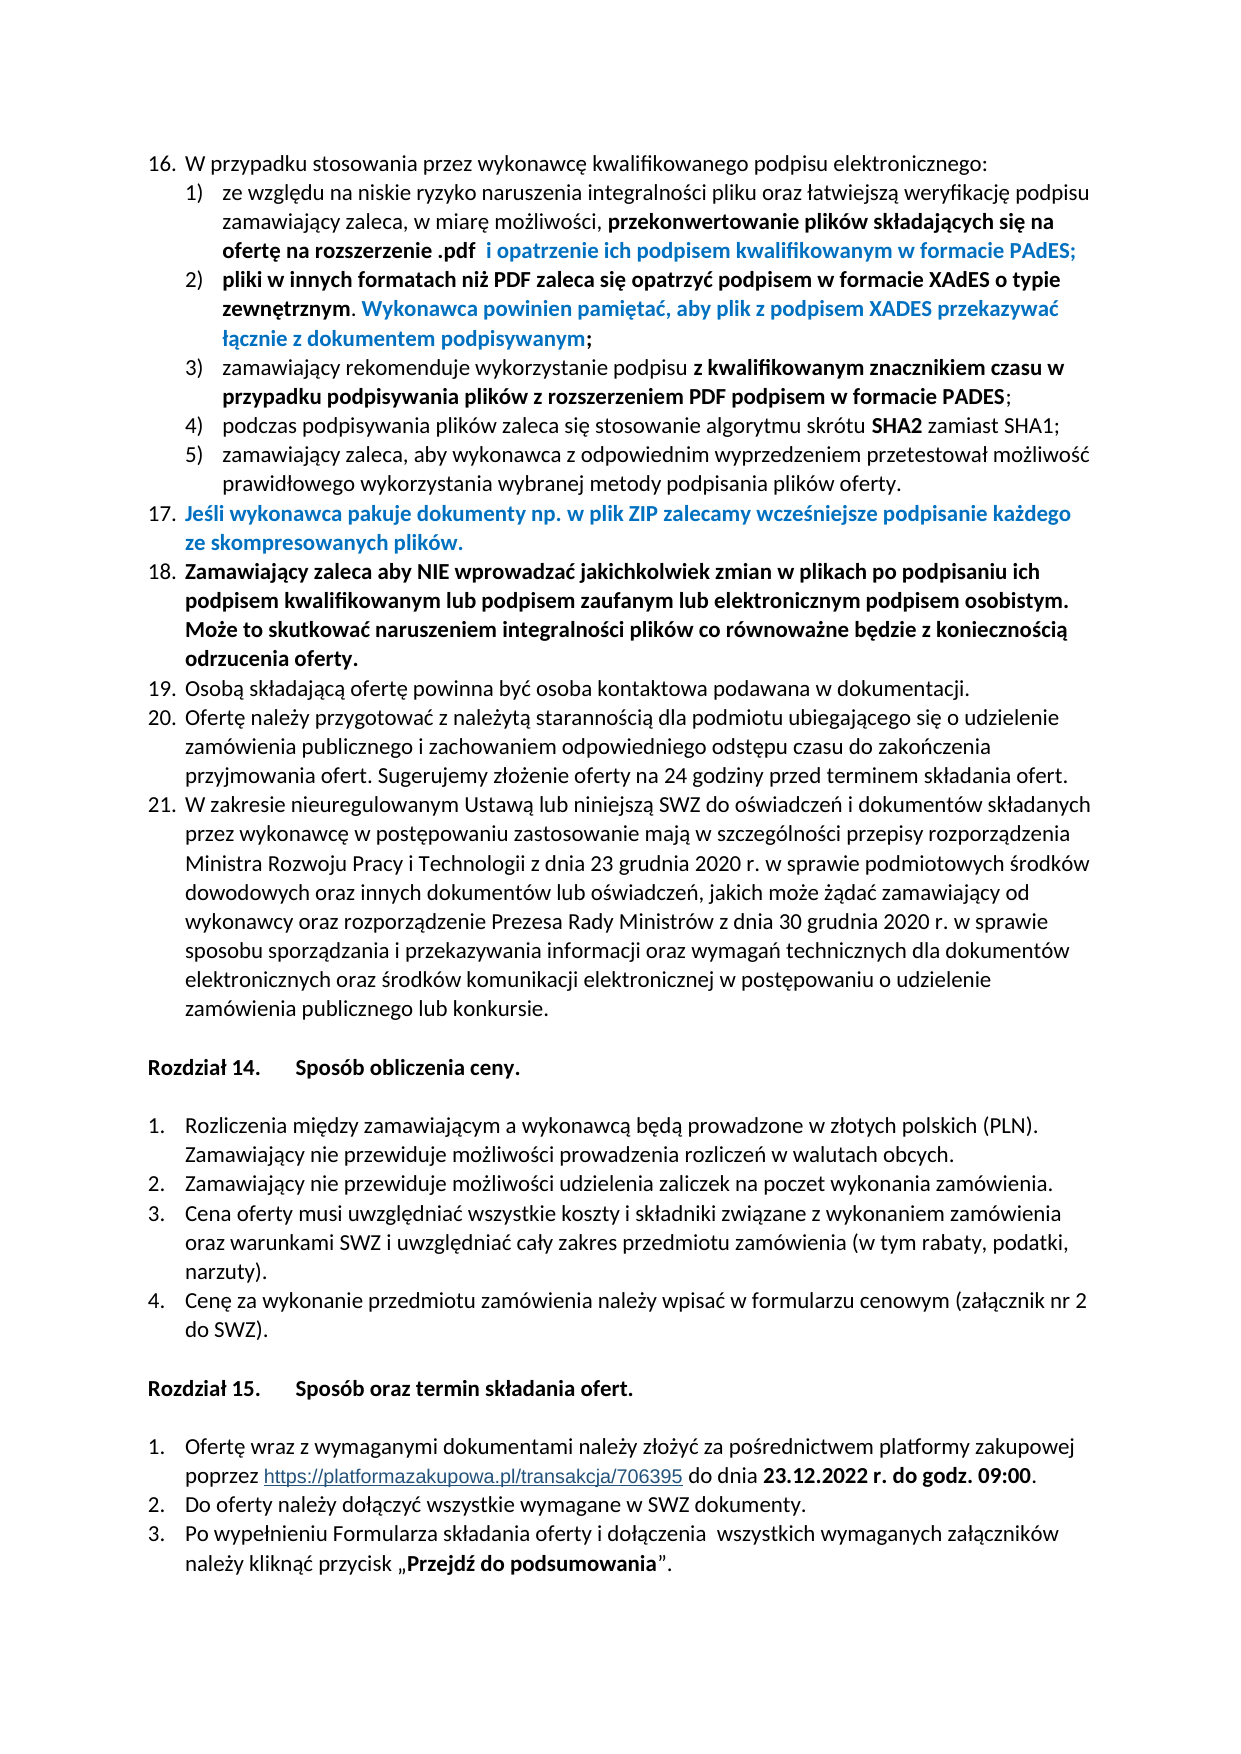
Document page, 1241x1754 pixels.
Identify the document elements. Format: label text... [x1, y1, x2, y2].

list zamawiający zaleca, aby wykonawca z odpowiednim wyprzedzeniem przetestował możliwość prawidłowego wykorzystania wybranej metody podpisania plików oferty. [185, 439, 1093, 498]
list zamawiający rekomenduje wykorzystanie podpisu z kwalifikowanym znacznikiem czasu w przypadku podpisywania plików z rozszerzeniem PDF podpisem w formacie PADES; [185, 352, 1093, 410]
list Cenę za wykonanie przedmiotu zamówienia należy wpisać w formularzu cenowym (załącznik nr 2 do SWZ). [148, 1285, 1093, 1343]
subtitle Rozdział 14. Sposób obliczenia ceny. [148, 1052, 1093, 1110]
list pliki w innych formatach niż PDF zaleca się opatrzyć podpisem w formacie XAdES o typie zewnętrznym. Wykonawca powinien pamiętać, aby plik z podpisem XADES przekazywać łącznie z dokumentem podpisywanym; [185, 264, 1093, 352]
list ze względu na niskie ryzyko naruszenia integralności pliku oraz łatwiejszą weryfikację podpisu zamawiający zaleca, w miarę możliwości, przekonwertowanie plików składających się na ofertę na rozszerzenie .pdf i opatrzenie ich podpisem kwalifikowanym w formacie PAdES; [185, 177, 1093, 264]
list Do oferty należy dołączyć wszystkie wymagane w SWZ dokumenty. [148, 1489, 1093, 1518]
list Jeśli wykonawca pakuje dokumenty np. w plik ZIP zalecamy wcześniejsze podpisanie każdego ze skompresowanych plików. [148, 498, 1093, 556]
list W zakresie nieuregulowanym Ustawą lub niniejszą SWZ do oświadczeń i dokumentów składanych przez wykonawcę w postępowaniu zastosowanie mają w szczególności przepisy rozporządzenia Ministra Rozwoju Pracy i Technologii z dnia 23 grudnia 2020 r. w sprawie podmiotowych środków dowodowych oraz innych dokumentów lub oświadczeń, jakich może żądać zamawiający od wykonawcy oraz rozporządzenie Prezesa Rady Ministrów z dnia 30 grudnia 2020 r. w sprawie sposobu sporządzania i przekazywania informacji oraz wymagań technicznych dla dokumentów elektronicznych oraz środków komunikacji elektronicznej w postępowaniu o udzielenie zamówienia publicznego lub konkursie. [148, 789, 1093, 1023]
list Zamawiający nie przewiduje możliwości udzielenia zaliczek na poczet wykonania zamówienia. [148, 1168, 1093, 1198]
list podczas podpisywania plików zaleca się stosowanie algorytmu skrótu SHA2 zamiast SHA1; [185, 410, 1093, 439]
list W przypadku stosowania przez wykonawcę kwalifikowanego podpisu elektronicznego: [148, 148, 1093, 177]
list Cena oferty musi uwzględniać wszystkie koszty i składniki związane z wykonaniem zamówienia oraz warunkami SWZ i uwzględniać cały zakres przedmiotu zamówienia (w tym rabaty, podatki, narzuty). [148, 1198, 1093, 1285]
subtitle Rozdział 15. Sposób oraz termin składania ofert. [148, 1373, 1093, 1431]
list Po wypełnieniu Formularza składania oferty i dołączenia wszystkich wymaganych załączników należy kliknąć przycisk „Przejdź do podsumowania”. [148, 1518, 1093, 1577]
list Ofertę należy przygotować z należytą starannością dla podmiotu ubiegającego się o udzielenie zamówienia publicznego i zachowaniem odpowiedniego odstępu czasu do zakończenia przyjmowania ofert. Sugerujemy złożenie oferty na 24 godziny przed terminem składania ofert. [148, 702, 1093, 789]
list Zamawiający zaleca aby NIE wprowadzać jakichkolwiek zmian w plikach po podpisaniu ich podpisem kwalifikowanym lub podpisem zaufanym lub elektronicznym podpisem osobistym. Może to skutkować naruszeniem integralności plików co równoważne będzie z koniecznością odrzucenia oferty. [148, 556, 1093, 673]
list Ofertę wraz z wymaganymi dokumentami należy złożyć za pośrednictwem platformy zakupowej poprzez https://platformazakupowa.pl/transakcja/706395 do dnia 23.12.2022 r. do godz. 09:00. [148, 1431, 1093, 1489]
list Osobą składającą ofertę powinna być osoba kontaktowa podawana w dokumentacji. [148, 673, 1093, 702]
list Rozliczenia między zamawiającym a wykonawcą będą prowadzone w złotych polskich (PLN). Zamawiający nie przewiduje możliwości prowadzenia rozliczeń w walutach obcych. [148, 1110, 1093, 1168]
